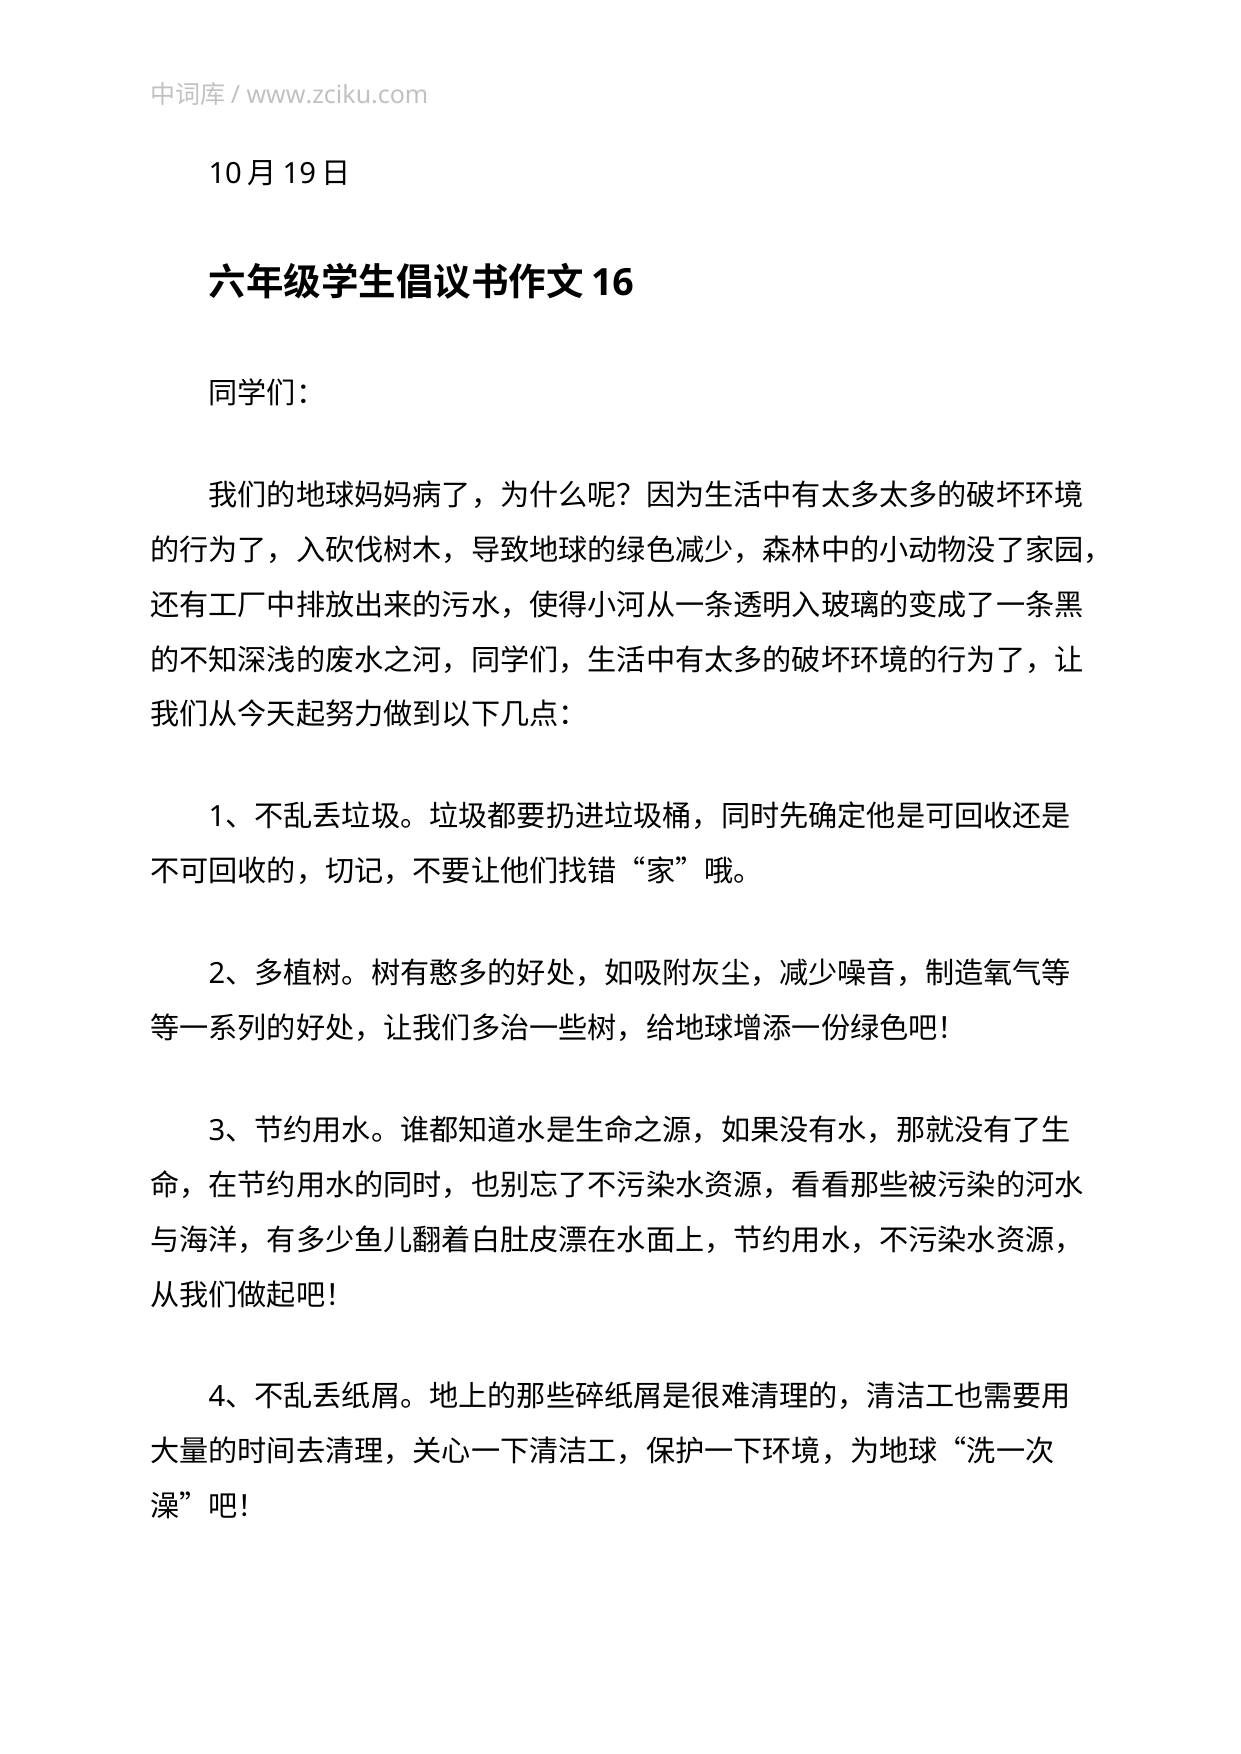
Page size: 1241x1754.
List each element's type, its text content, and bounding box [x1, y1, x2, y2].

text 4、不乱丢纸屑。地上的那些碎纸屑是很难清理的，清洁工也需要用大量的时间去清理，关心一下清洁工，保护一下环境，为地球“洗一次澡”吧！ [150, 1373, 1090, 1525]
text 我们的地球妈妈病了，为什么呢？因为生活中有太多太多的破坏环境的行为了，入砍伐树木，导致地球的绿色减少，森林中的小动物没了家园，还有工厂中排放出来的污水，使得小河从一条透明入玻璃的变成了一条黑的不知深浅的废水之河，同学们，生活中有太多的破坏环境的行为了，让我们从今天起努力做到以下几点： [150, 471, 1090, 733]
text 10月19日 [150, 150, 1090, 192]
text 1、不乱丢垃圾。垃圾都要扔进垃圾桶，同时先确定他是可回收还是不可回收的，切记，不要让他们找错“家”哦。 [150, 793, 1090, 890]
text 六年级学生倡议书作文16 [150, 252, 1090, 306]
text 3、节约用水。谁都知道水是生命之源，如果没有水，那就没有了生命，在节约用水的同时，也别忘了不污染水资源，看看那些被污染的河水与海洋，有多少鱼儿翻着白肚皮漂在水面上，节约用水，不污染水资源，从我们做起吧！ [150, 1106, 1090, 1313]
text 同学们： [150, 369, 1090, 412]
text 2、多植树。树有憨多的好处，如吸附灰尘，减少噪音，制造氧气等等一系列的好处，让我们多治一些树，给地球增添一份绿色吧！ [150, 949, 1090, 1047]
